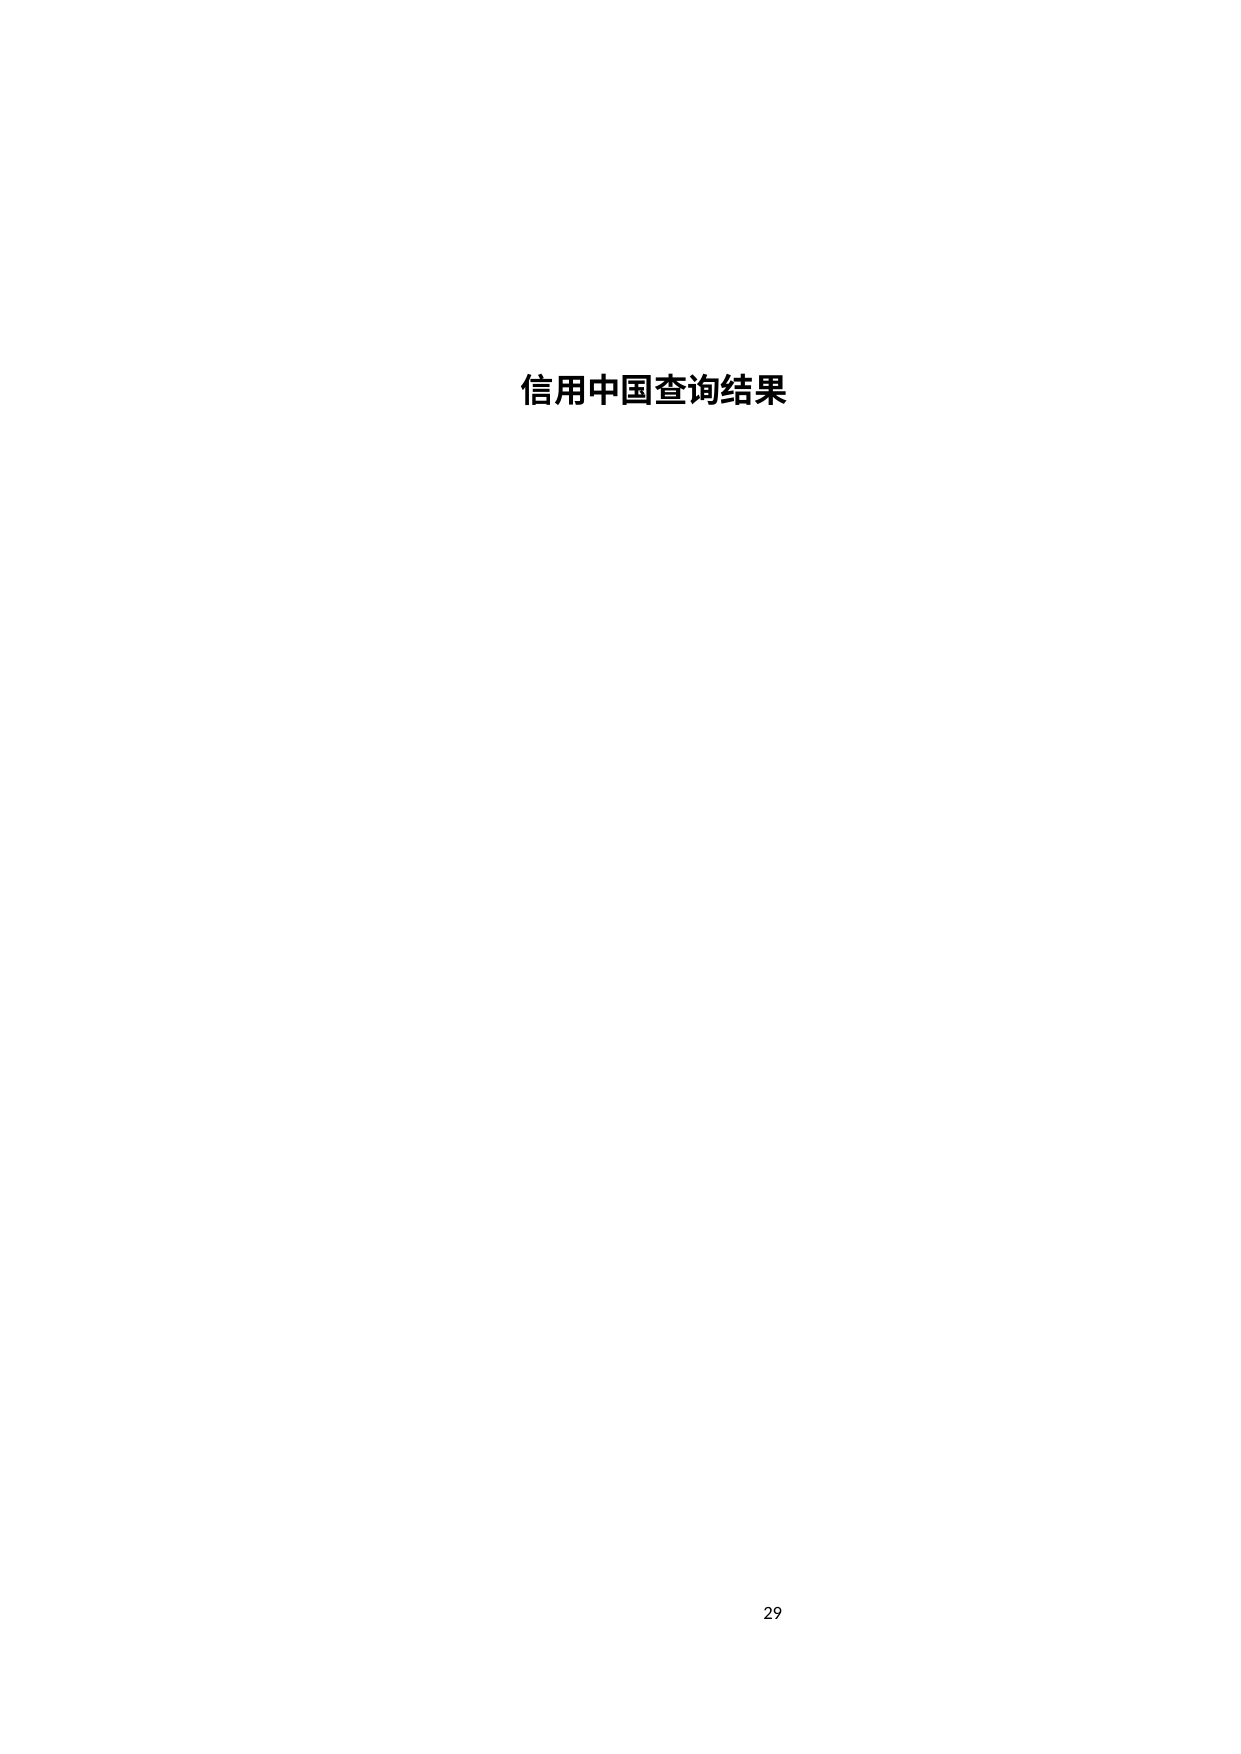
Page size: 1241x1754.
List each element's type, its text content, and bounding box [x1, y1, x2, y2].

text 信用中国查询结果 [188, 356, 1076, 421]
